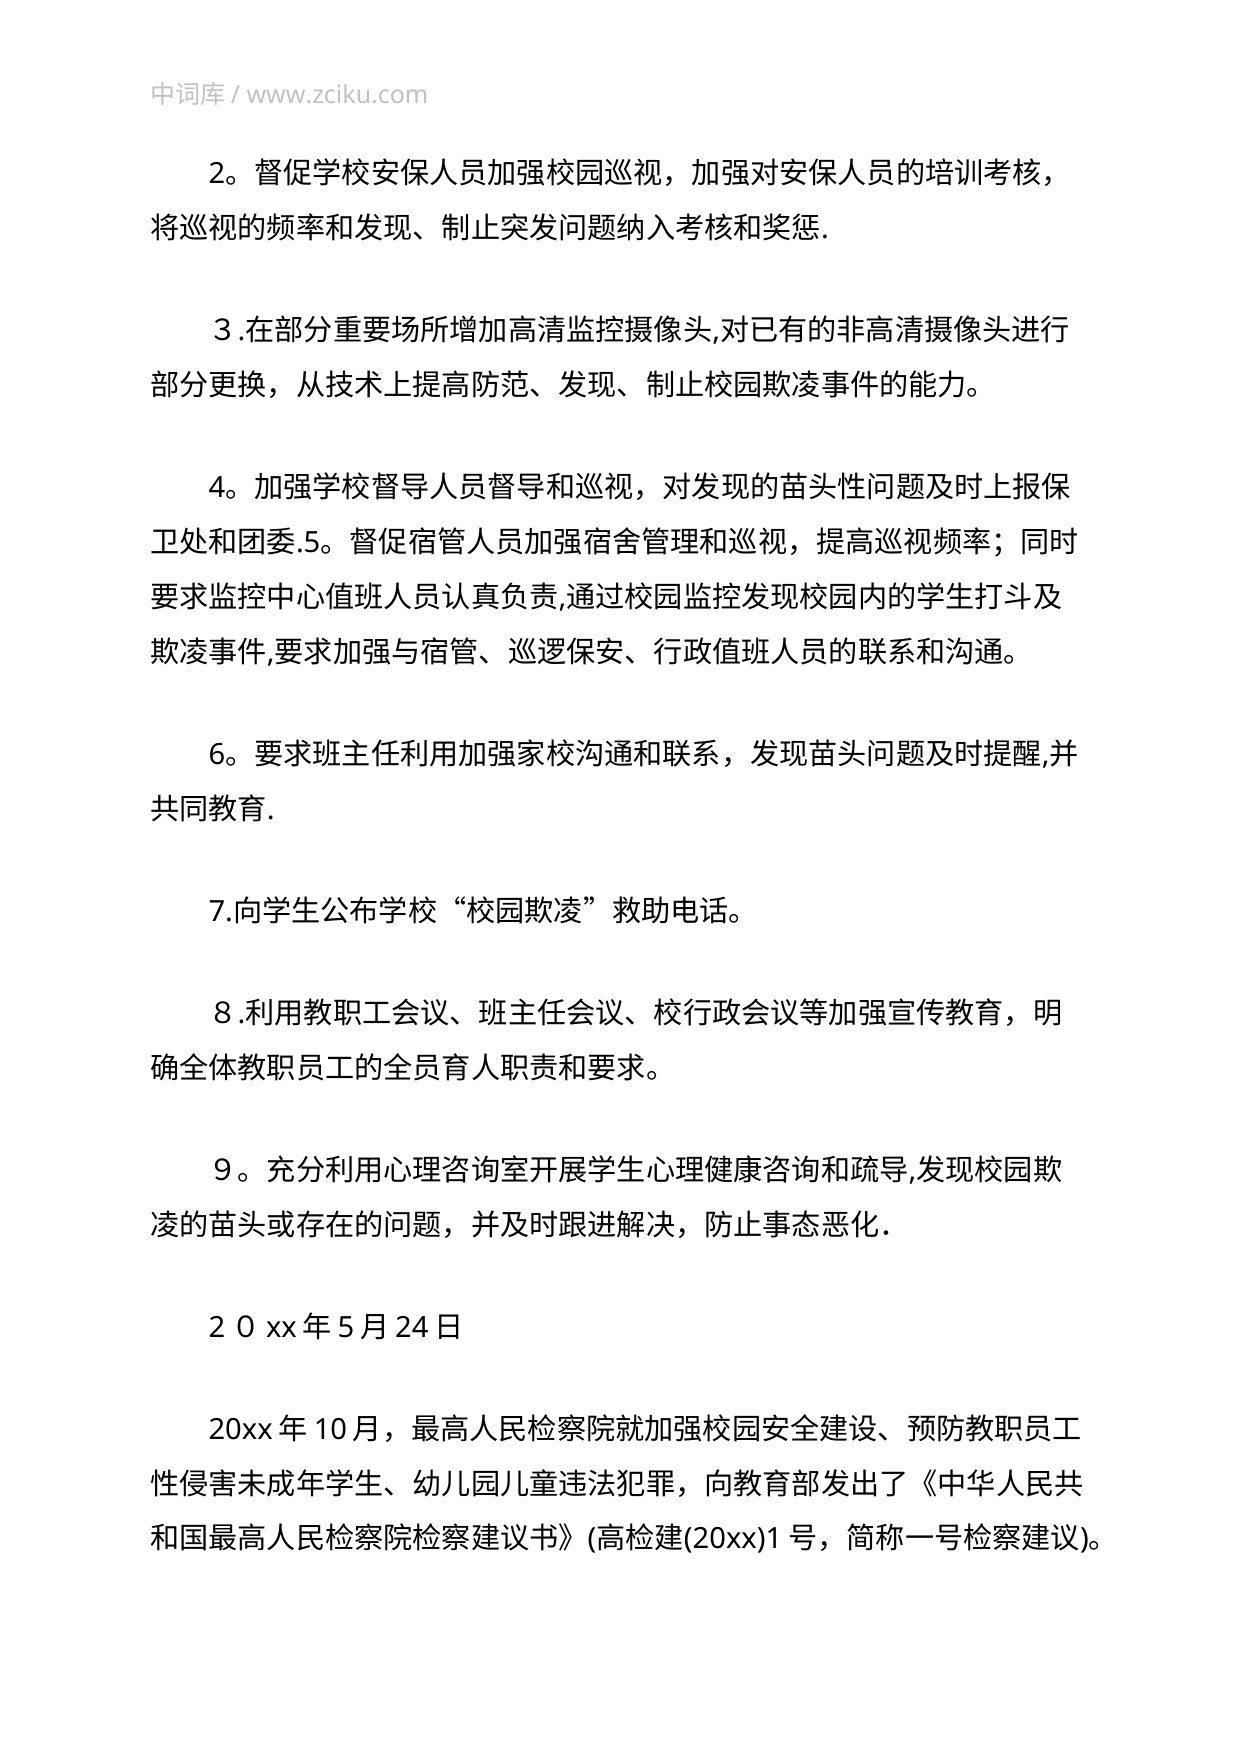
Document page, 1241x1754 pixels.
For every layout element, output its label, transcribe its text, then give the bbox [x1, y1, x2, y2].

text ３.在部分重要场所增加高清监控摄像头,对已有的非高清摄像头进行部分更换，从技术上提高防范、发现、制止校园欺凌事件的能力。 [150, 307, 1090, 404]
text ９。充分利用心理咨询室开展学生心理健康咨询和疏导,发现校园欺凌的苗头或存在的问题，并及时跟进解决，防止事态恶化． [150, 1146, 1090, 1244]
text ８.利用教职工会议、班主任会议、校行政会议等加强宣传教育，明确全体教职员工的全员育人职责和要求。 [150, 990, 1090, 1087]
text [150, 1405, 1090, 1557]
text 6。要求班主任利用加强家校沟通和联系，发现苗头问题及时提醒,并共同教育. [150, 731, 1090, 828]
text 2。督促学校安保人员加强校园巡视，加强对安保人员的培训考核，将巡视的频率和发现、制止突发问题纳入考核和奖惩. [150, 150, 1090, 247]
text 4。加强学校督导人员督导和巡视，对发现的苗头性问题及时上报保卫处和团委.5。督促宿管人员加强宿舍管理和巡视，提高巡视频率；同时要求监控中心值班人员认真负责,通过校园监控发现校园内的学生打斗及欺凌事件,要求加强与宿管、巡逻保安、行政值班人员的联系和沟通。 [150, 464, 1090, 671]
text 2０xx年5月24日 [150, 1303, 1090, 1346]
text 7.向学生公布学校“校园欺凌”救助电话。 [150, 888, 1090, 930]
